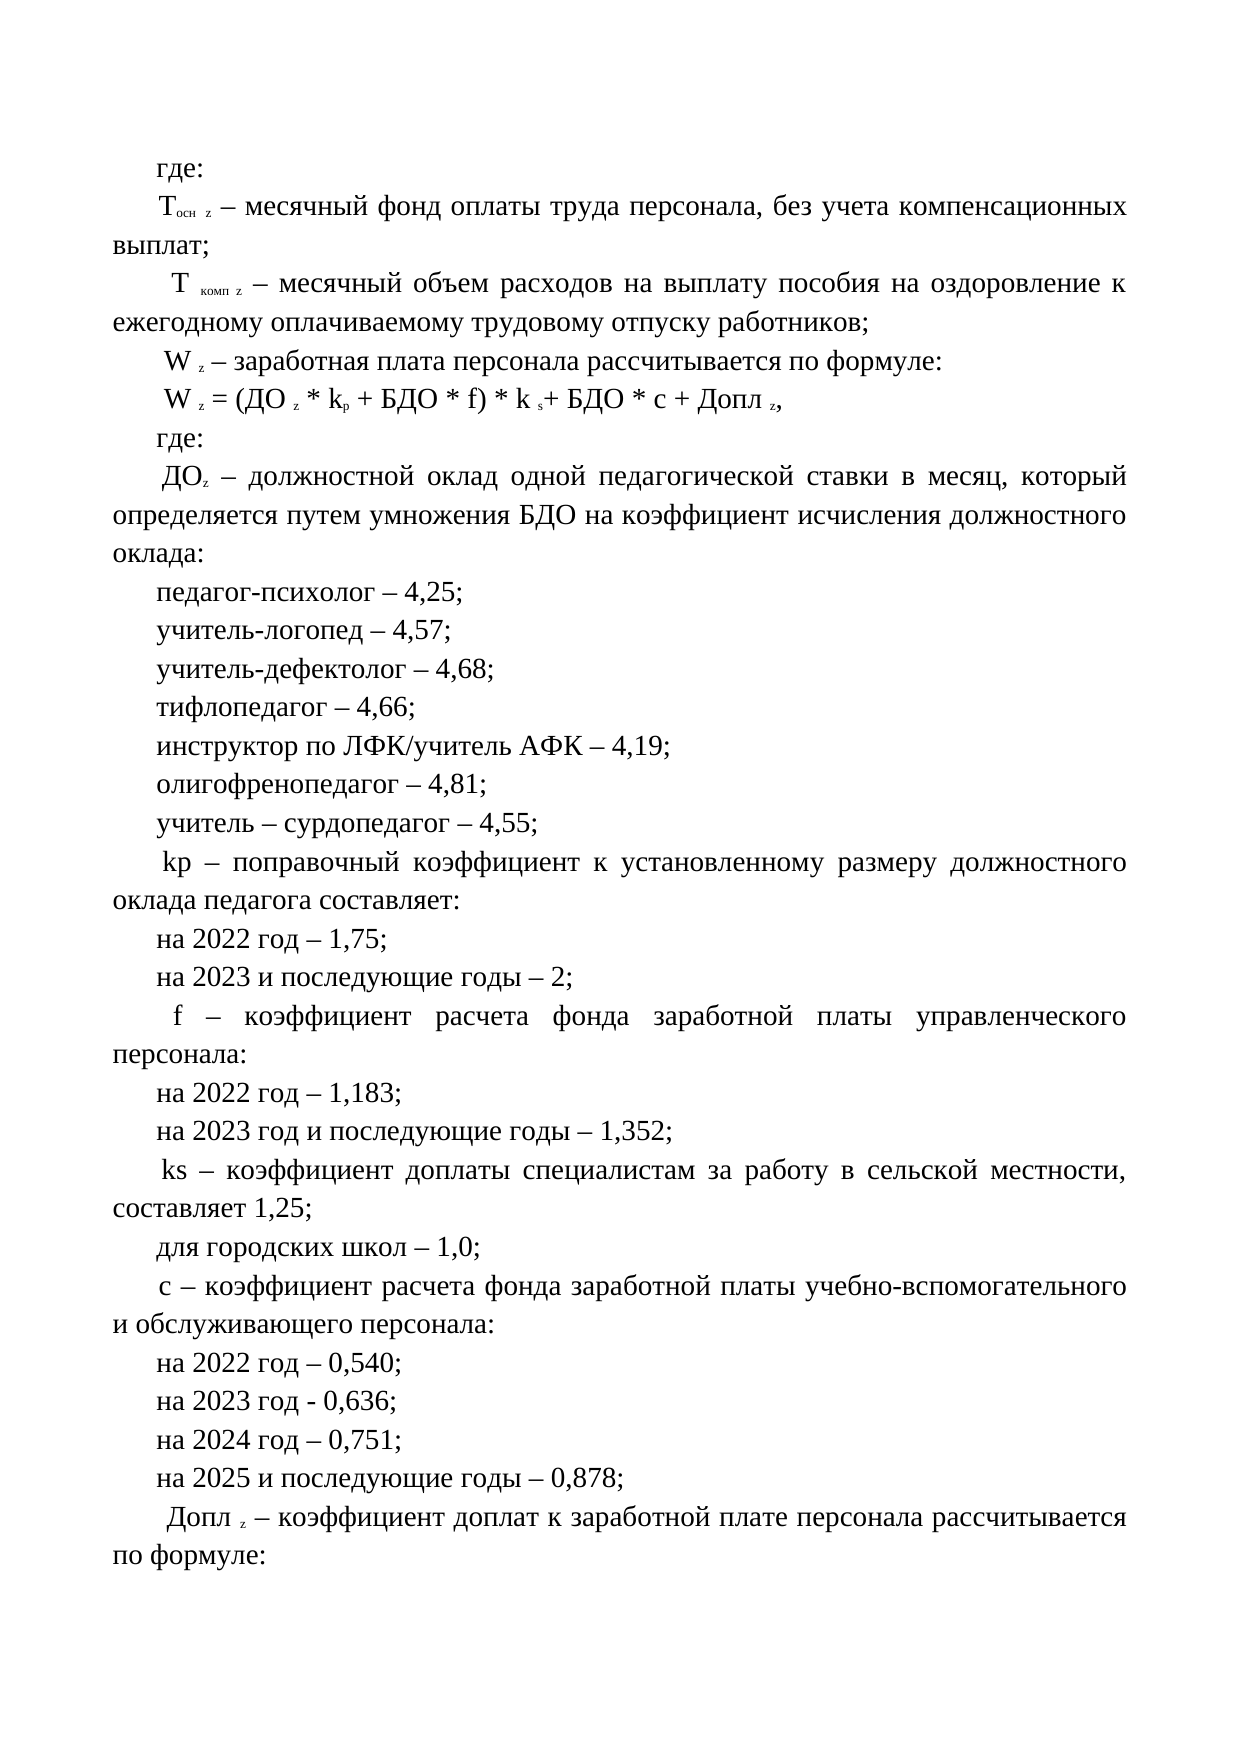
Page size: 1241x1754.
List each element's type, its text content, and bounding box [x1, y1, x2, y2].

text ДОz – должностной оклад одной педагогической ставки в месяц, который определяется путем умножения БДО на коэффициент исчисления должностного оклада: [112, 458, 1128, 569]
text W z = (ДО z * kp + БДО * f) * k s+ БДО * с + Допл z, [112, 381, 1128, 415]
text инструктор по ЛФК/учитель АФК – 4,19; [112, 728, 1128, 762]
text f – коэффициент расчета фонда заработной платы управленческого персонала: [112, 998, 1128, 1070]
text где: [112, 420, 1128, 453]
text на 2023 год и последующие годы – 1,352; [112, 1113, 1128, 1147]
text тифлопедагог – 4,66; [112, 689, 1128, 723]
text педагог-психолог – 4,25; [112, 574, 1128, 607]
text на 2023 и последующие годы – 2; [112, 959, 1128, 993]
text kp – поправочный коэффициент к установленному размеру должностного оклада педагога составляет: [112, 844, 1128, 916]
text учитель – сурдопедагог – 4,55; [112, 805, 1128, 839]
text олигофренопедагог – 4,81; [112, 767, 1128, 800]
text Tосн z – месячный фонд оплаты труда персонала, без учета компенсационных выплат; [112, 188, 1128, 261]
text на 2024 год – 0,751; [112, 1422, 1128, 1455]
text на 2022 год – 1,183; [112, 1075, 1128, 1108]
text на 2025 и последующие годы – 0,878; [112, 1460, 1128, 1494]
text на 2022 год – 0,540; [112, 1345, 1128, 1378]
text с – коэффициент расчета фонда заработной платы учебно-вспомогательного и обслуживающего персонала: [112, 1268, 1128, 1340]
text на 2022 год – 1,75; [112, 921, 1128, 954]
text T комп z – месячный объем расходов на выплату пособия на оздоровление к ежегодному оплачиваемому трудовому отпуску работников; [112, 266, 1128, 338]
text W z – заработная плата персонала рассчитывается по формуле: [112, 343, 1128, 376]
text учитель-логопед – 4,57; [112, 612, 1128, 646]
text ks – коэффициент доплаты специалистам за работу в сельской местности, составляет 1,25; [112, 1152, 1128, 1224]
text где: [112, 150, 1128, 183]
text для городских школ – 1,0; [112, 1229, 1128, 1263]
text учитель-дефектолог – 4,68; [112, 651, 1128, 684]
text Допл z – коэффициент доплат к заработной плате персонала рассчитывается по формуле: [112, 1499, 1128, 1571]
text на 2023 год - 0,636; [112, 1383, 1128, 1417]
